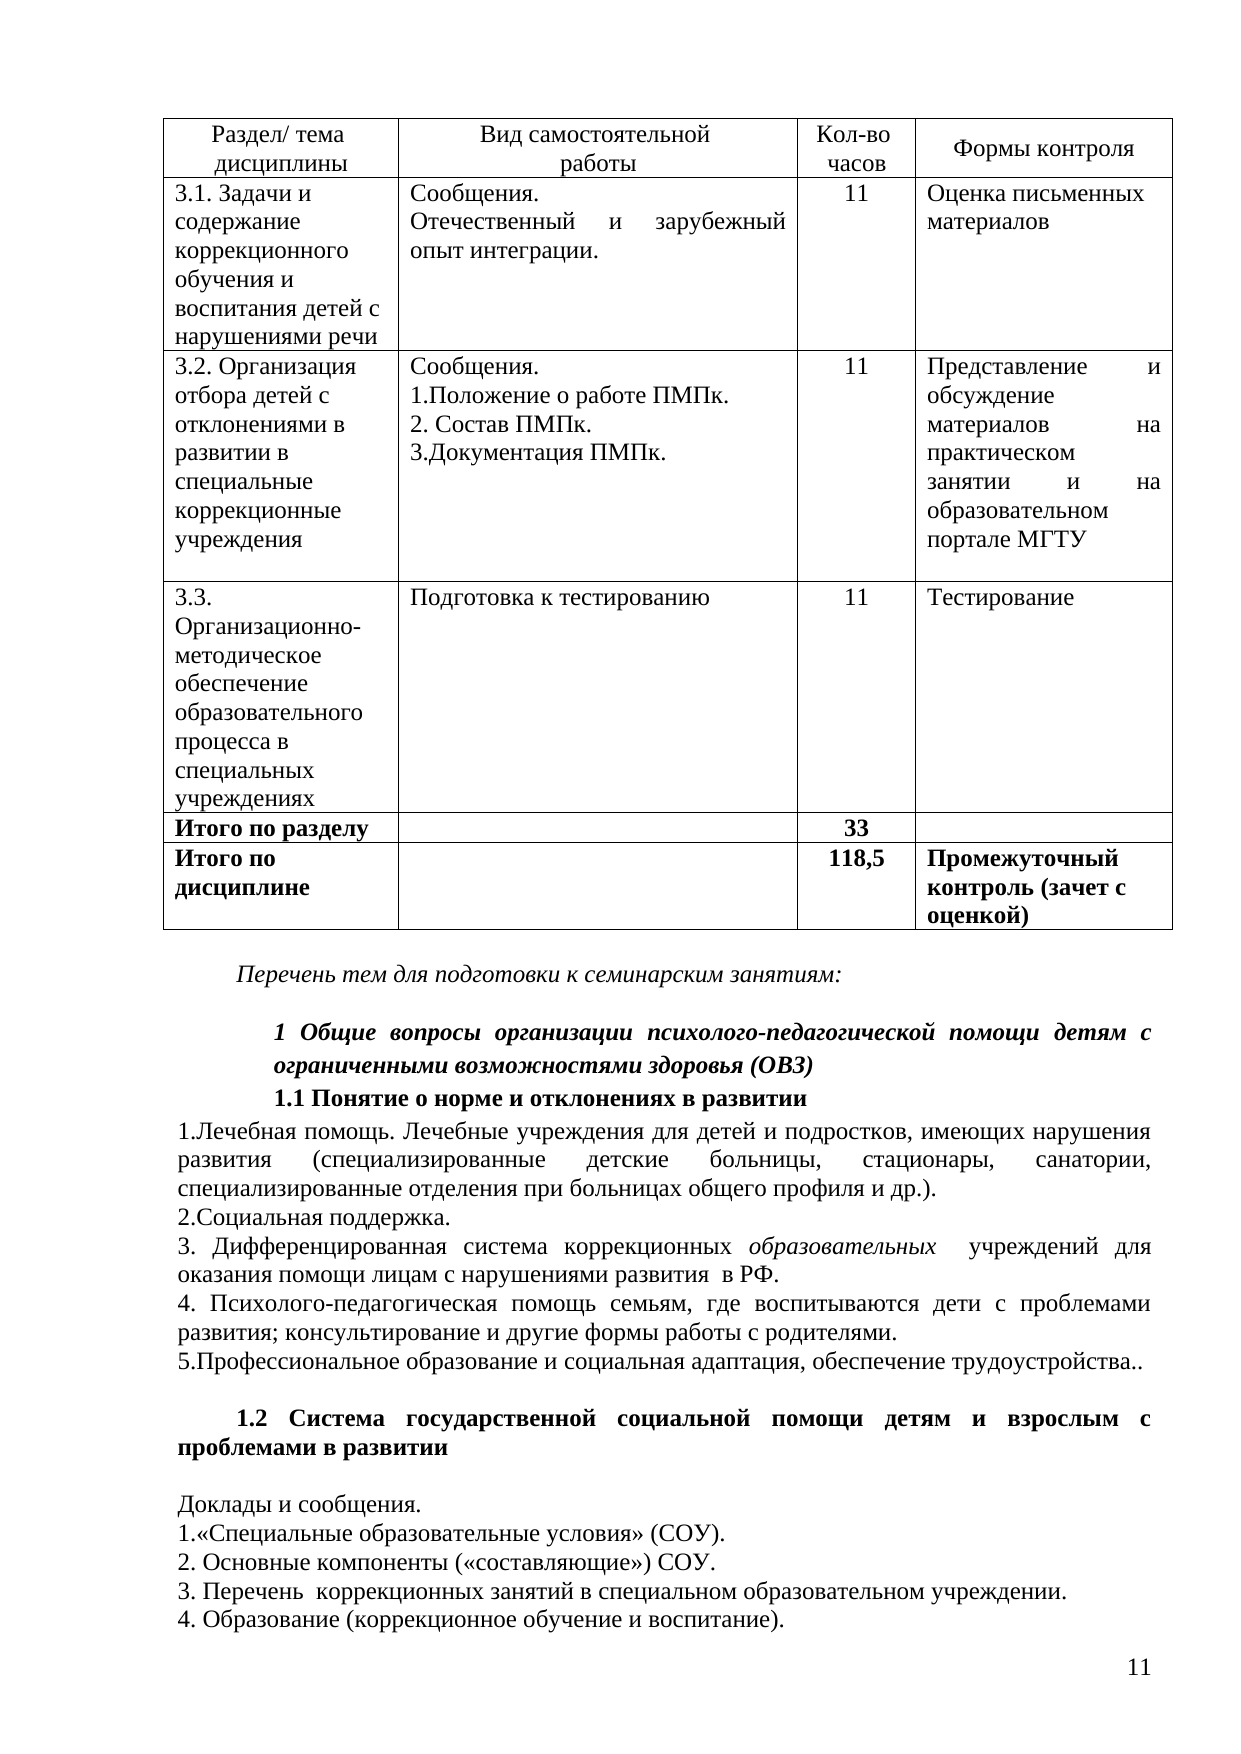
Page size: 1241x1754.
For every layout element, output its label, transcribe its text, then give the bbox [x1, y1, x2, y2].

table_cell Сообщения. Отечественный и зарубежный опыт интеграции. [399, 178, 797, 350]
table_cell Оценка письменных материалов [916, 178, 1172, 350]
table_cell 3.3. Организационно-методическое обеспечение образовательного процесса в специальных учреждениях [164, 582, 398, 812]
text 1.«Специальные образовательные условия» (СОУ). [177, 1518, 1152, 1547]
table_cell [399, 813, 797, 842]
table_cell 11 [798, 582, 915, 812]
table_cell 3.1. Задачи и содержание коррекционного обучения и воспитания детей с нарушениями речи [164, 178, 398, 350]
text 4. Психолого-педагогическая помощь семьям, где воспитываются дети с проблемами развития; консультирование и другие формы работы с родителями. [177, 1288, 1152, 1346]
text 5.Профессиональное образование и социальная адаптация, обеспечение трудоустройства.. [177, 1346, 1152, 1374]
table_cell 118,5 [798, 843, 915, 929]
table_cell 11 [798, 351, 915, 581]
table_cell [916, 813, 1172, 842]
table_cell Подготовка к тестированию [399, 582, 797, 812]
list 1.1 Понятие о норме и отклонениях в развитии [274, 1083, 1152, 1111]
list 1 Общие вопросы организации психолого-педагогической помощи детям с ограниченными возможностями здоровья (ОВЗ) [274, 1017, 1152, 1078]
table_cell Тестирование [916, 582, 1172, 812]
table_header Формы контроля [916, 119, 1172, 177]
text 4. Образование (коррекционное обучение и воспитание). [177, 1604, 1152, 1633]
table_cell Промежуточный контроль (зачет с оценкой) [916, 843, 1172, 929]
table_cell Итого по разделу [164, 813, 398, 842]
table_cell 11 [798, 178, 915, 350]
table_cell 33 [798, 813, 915, 842]
table_header Раздел/ тема дисциплины [164, 119, 398, 177]
table_cell [399, 843, 797, 929]
table_header Вид самостоятельной работы [399, 119, 797, 177]
text 3. Перечень коррекционных занятий в специальном образовательном учреждении. [177, 1576, 1152, 1604]
text 1.2 Система государственной социальной помощи детям и взрослым с проблемами в развитии [177, 1403, 1152, 1461]
text Доклады и сообщения. [177, 1489, 1152, 1518]
text 3. Дифференцированная система коррекционных образовательных учреждений для оказания помощи лицам с нарушениями развития в РФ. [177, 1231, 1152, 1288]
table_header Кол-во часов [798, 119, 915, 177]
table_cell 3.2. Организация отбора детей с отклонениями в развитии в специальные коррекционные учреждения [164, 351, 398, 581]
table_cell Представление и обсуждение материалов на практическом занятии и на образовательном портале МГТУ [916, 351, 1172, 581]
table_cell Итого по дисциплине [164, 843, 398, 929]
text 1.Лечебная помощь. Лечебные учреждения для детей и подростков, имеющих нарушения развития (специализированные детские больницы, стационары, санатории, специализированные отделения при больницах общего профиля и др.). [177, 1116, 1152, 1202]
table_cell Сообщения. 1.Положение о работе ПМПк. 2. Состав ПМПк. 3.Документация ПМПк. [399, 351, 797, 581]
text Перечень тем для подготовки к семинарским занятиям: [177, 959, 1152, 988]
text 2.Социальная поддержка. [177, 1202, 1152, 1231]
text 2. Основные компоненты («составляющие») СОУ. [177, 1547, 1152, 1576]
